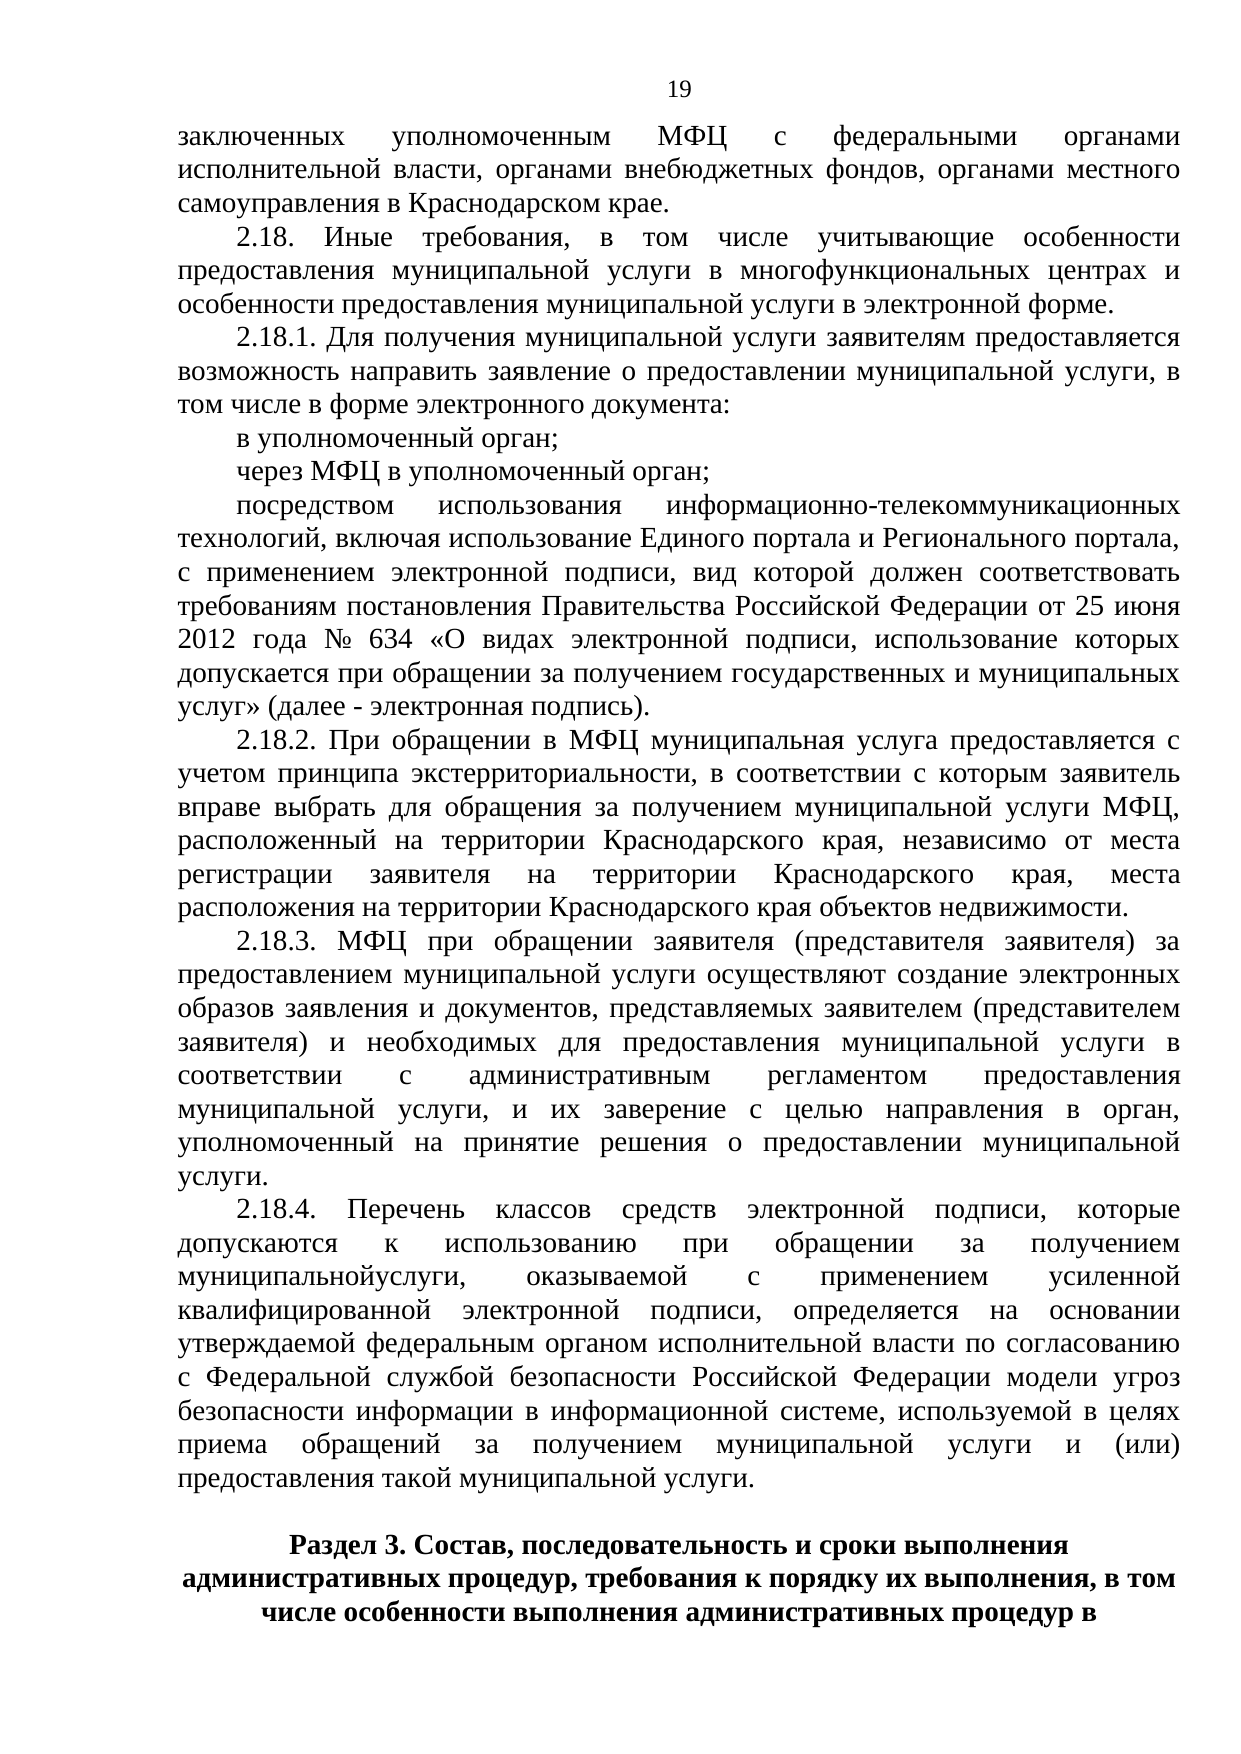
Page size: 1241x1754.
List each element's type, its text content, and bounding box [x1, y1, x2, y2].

text 2.18.1. Для получения муниципальной услуги заявителям предоставляется возможность направить заявление о предоставлении муниципальной услуги, в том числе в форме электронного документа: [177, 319, 1181, 420]
text 2.18.4. Перечень классов средств электронной подписи, которые допускаются к использованию при обращении за получением муниципальнойуслуги, оказываемой с применением усиленной квалифицированной электронной подписи, определяется на основании утверждаемой федеральным органом исполнительной власти по согласованию с Федеральной службой безопасности Российской Федерации модели угроз безопасности информации в информационной системе, используемой в целях приема обращений за получением муниципальной услуги и (или) предоставления такой муниципальной услуги. [177, 1191, 1181, 1493]
text 2.18.2. При обращении в МФЦ муниципальная услуга предоставляется с учетом принципа экстерриториальности, в соответствии с которым заявитель вправе выбрать для обращения за получением муниципальной услуги МФЦ, расположенный на территории Краснодарского края, независимо от места регистрации заявителя на территории Краснодарского края, места расположения на территории Краснодарского края объектов недвижимости. [177, 722, 1181, 923]
text административных процедур, требования к порядку их выполнения, в том числе особенности выполнения административных процедур в [177, 1560, 1181, 1627]
text 2.18. Иные требования, в том числе учитывающие особенности предоставления муниципальной услуги в многофункциональных центрах и особенности предоставления муниципальной услуги в электронной форме. [177, 219, 1181, 319]
text посредством использования информационно-телекоммуникационных технологий, включая использование Единого портала и Регионального портала, с применением электронной подписи, вид которой должен соответствовать требованиям постановления Правительства Российской Федерации от 25 июня 2012 года № 634 «О видах электронной подписи, использование которых допускается при обращении за получением государственных и муниципальных услуг» (далее - электронная подпись). [177, 487, 1181, 722]
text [177, 118, 1181, 219]
text Раздел 3. Состав, последовательность и сроки выполнения [177, 1527, 1181, 1560]
text 2.18.3. МФЦ при обращении заявителя (представителя заявителя) за предоставлением муниципальной услуги осуществляют создание электронных образов заявления и документов, представляемых заявителем (представителем заявителя) и необходимых для предоставления муниципальной услуги в соответствии с административным регламентом предоставления муниципальной услуги, и их заверение с целью направления в орган, уполномоченный на принятие решения о предоставлении муниципальной услуги. [177, 923, 1181, 1191]
text через МФЦ в уполномоченный орган; [177, 453, 1181, 487]
text в уполномоченный орган; [177, 420, 1181, 453]
